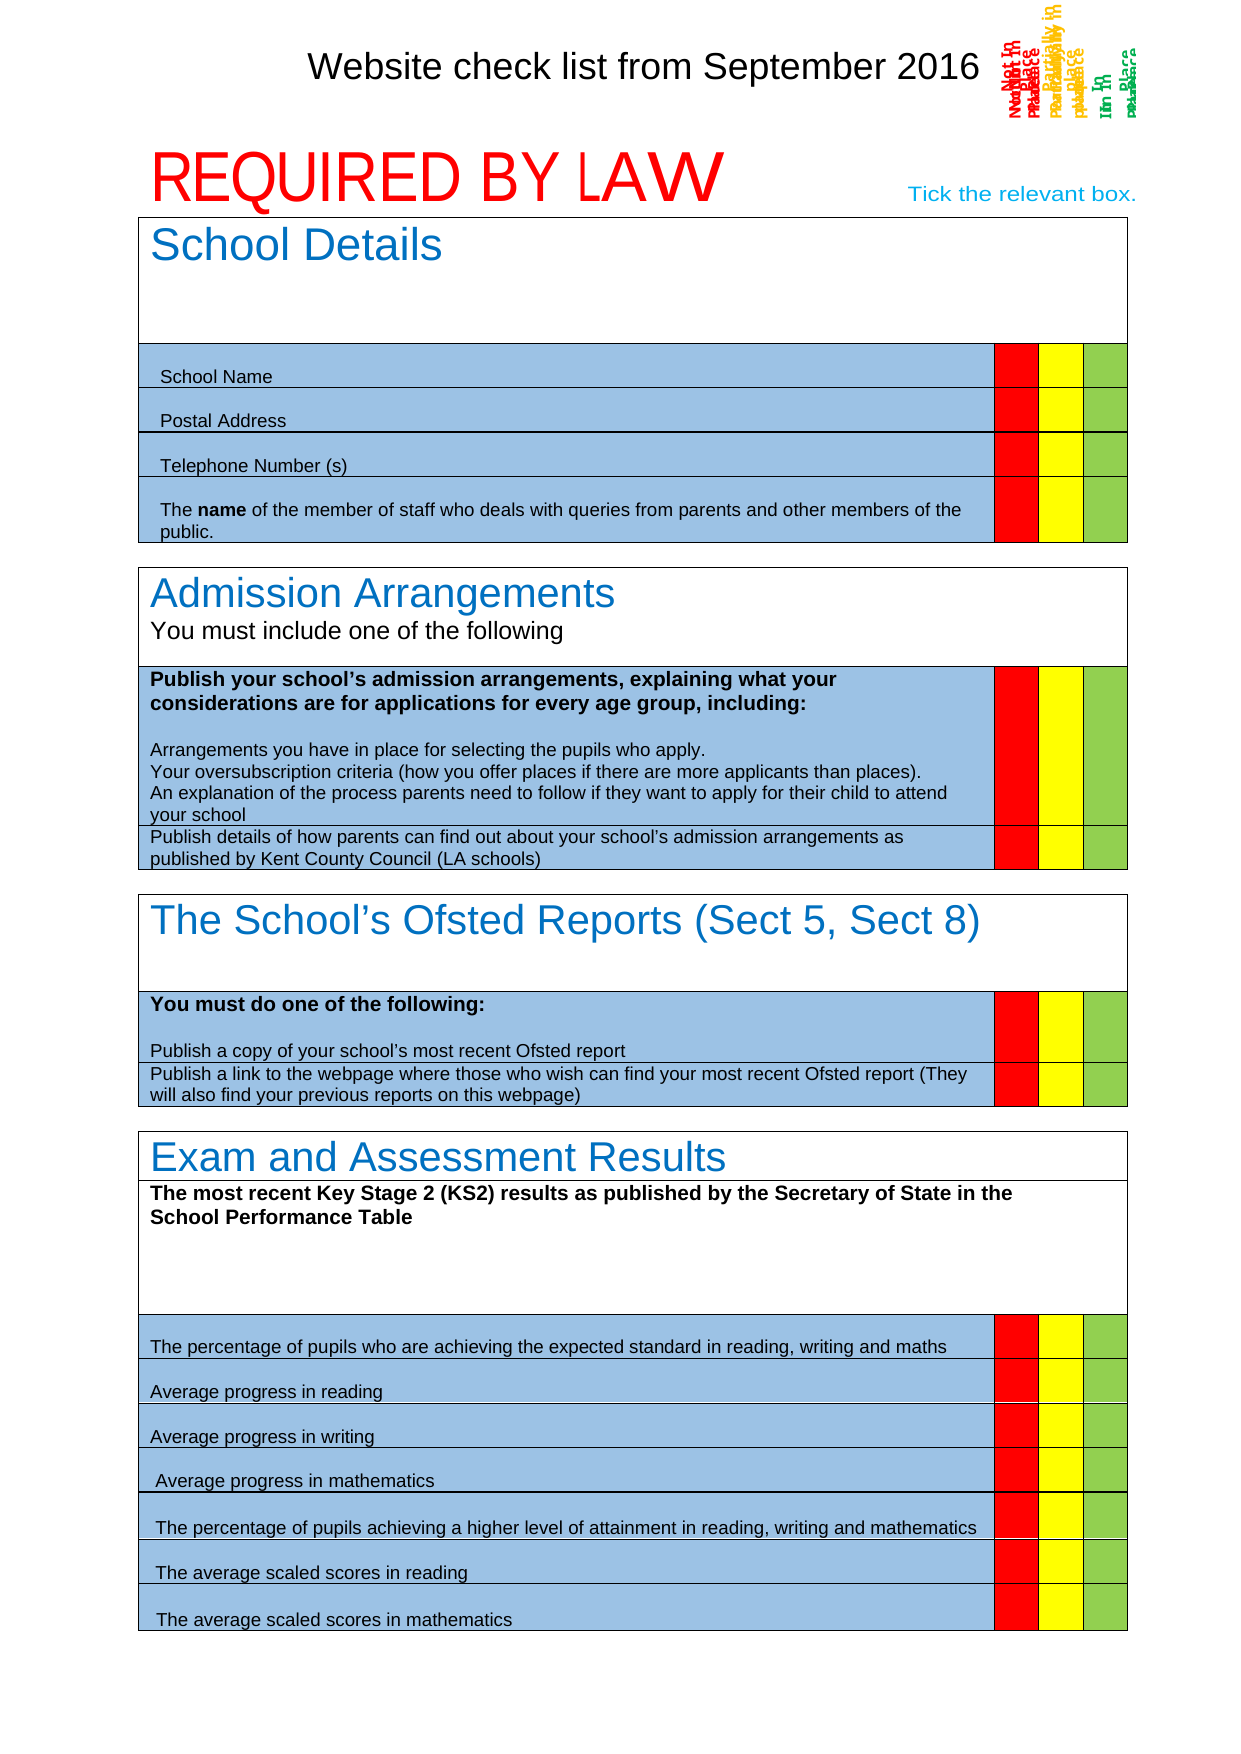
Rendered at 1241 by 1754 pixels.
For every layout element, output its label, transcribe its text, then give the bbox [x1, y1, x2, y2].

table_cell [1039, 1584, 1083, 1630]
table_header The School’s Ofsted Reports (Sect 5, Sect 8) [139, 895, 1127, 991]
table_cell [995, 826, 1038, 869]
table_cell [1039, 1359, 1083, 1402]
table_cell Average progress in writing [139, 1404, 994, 1447]
table_cell [1039, 388, 1083, 431]
table_header Exam and Assessment Results [139, 1132, 1127, 1180]
table_cell [1039, 826, 1083, 869]
table_header School Details [139, 218, 1127, 342]
table_cell [1039, 1404, 1083, 1447]
table_header Admission Arrangements You must include one of the following [139, 568, 1127, 666]
table_cell Average progress in mathematics [139, 1448, 994, 1491]
text Website check list from September 2016 [150, 44, 1137, 87]
table_cell You must do one of the following: Publish a copy of your school’s most recent Ofsted report [139, 992, 994, 1062]
table_cell [995, 1315, 1038, 1358]
table_cell The average scaled scores in reading [139, 1540, 994, 1583]
table_cell [1039, 992, 1083, 1062]
table_cell Publish your school’s admission arrangements, explaining what your considerations are for applications for every age group, including: Arrangements you have in place for selecting the pupils who apply. Your oversubscription criteria (how you offer places if there are more applicants than places). An explanation of the process parents need to follow if they want to apply for their child to attend your school [139, 667, 994, 825]
table_cell [995, 1359, 1038, 1402]
table_cell [1084, 388, 1127, 431]
table_cell [995, 388, 1038, 431]
table_cell [1084, 1063, 1127, 1106]
table_cell [995, 1584, 1038, 1630]
table_cell [1039, 1063, 1083, 1106]
table_cell [995, 477, 1038, 542]
table_cell [995, 1493, 1038, 1538]
table_cell [995, 344, 1038, 387]
text REQUIRED BY LAW Tick the relevant box. [150, 135, 1137, 217]
table_cell The most recent Key Stage 2 (KS2) results as published by the Secretary of State in the School Performance Table [139, 1181, 1127, 1314]
table_cell [1039, 667, 1083, 825]
table_cell [1084, 344, 1127, 387]
table_cell [995, 1063, 1038, 1106]
table_cell [1084, 1315, 1127, 1358]
table_cell Publish a link to the webpage where those who wish can find your most recent Ofsted report (They will also find your previous reports on this webpage) [139, 1063, 994, 1106]
table_cell Publish details of how parents can find out about your school’s admission arrangements as published by Kent County Council (LA schools) [139, 826, 994, 869]
table_cell [995, 992, 1038, 1062]
table_cell [995, 433, 1038, 476]
table_cell The average scaled scores in mathematics [139, 1584, 994, 1630]
table_cell [1039, 1315, 1083, 1358]
table_cell [1084, 433, 1127, 476]
table_cell Telephone Number (s) [139, 433, 994, 476]
table_cell [1084, 1448, 1127, 1491]
table_cell Average progress in reading [139, 1359, 994, 1402]
table_cell [1039, 1448, 1083, 1491]
table_cell [995, 1448, 1038, 1491]
table_cell [1084, 667, 1127, 825]
table_cell The percentage of pupils who are achieving the expected standard in reading, writing and maths [139, 1315, 994, 1358]
table_cell [1039, 344, 1083, 387]
table_cell [995, 667, 1038, 825]
table_cell The percentage of pupils achieving a higher level of attainment in reading, writing and mathematics [139, 1493, 994, 1538]
table_cell [1084, 1584, 1127, 1630]
table_cell [1039, 1540, 1083, 1583]
table_cell [1039, 477, 1083, 542]
table_cell [1084, 1359, 1127, 1402]
table_cell [1084, 826, 1127, 869]
table_cell [1084, 992, 1127, 1062]
table_cell Postal Address [139, 388, 994, 431]
table_cell School Name [139, 344, 994, 387]
table_cell [1084, 1404, 1127, 1447]
table_cell [1084, 1540, 1127, 1583]
table_cell The name of the member of staff who deals with queries from parents and other members of the public. [139, 477, 994, 542]
table_cell [995, 1540, 1038, 1583]
table_cell [1039, 1493, 1083, 1538]
table_cell [1084, 1493, 1127, 1538]
table_cell [1084, 477, 1127, 542]
table_cell [1039, 433, 1083, 476]
table_cell [995, 1404, 1038, 1447]
